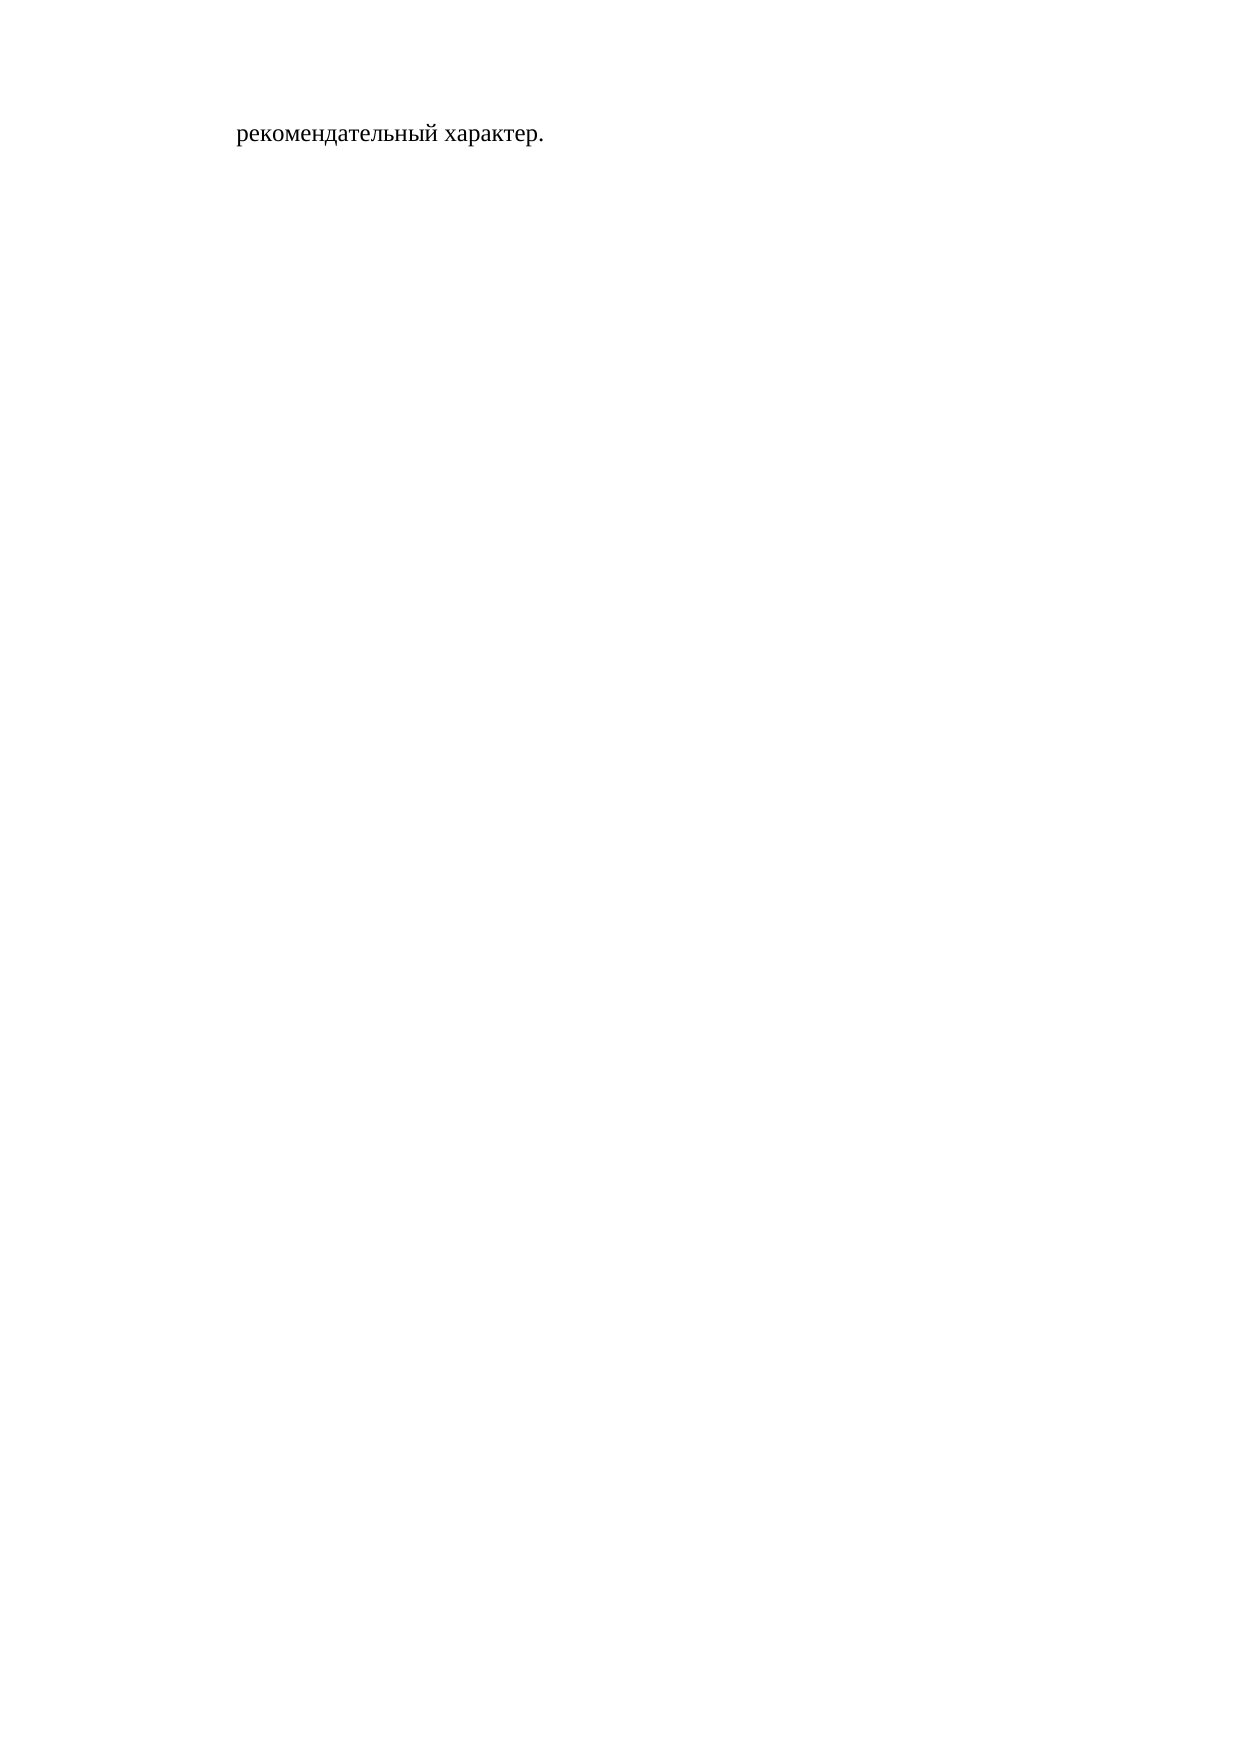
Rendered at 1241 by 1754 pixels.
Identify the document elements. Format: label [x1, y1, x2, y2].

text [236, 118, 1152, 147]
